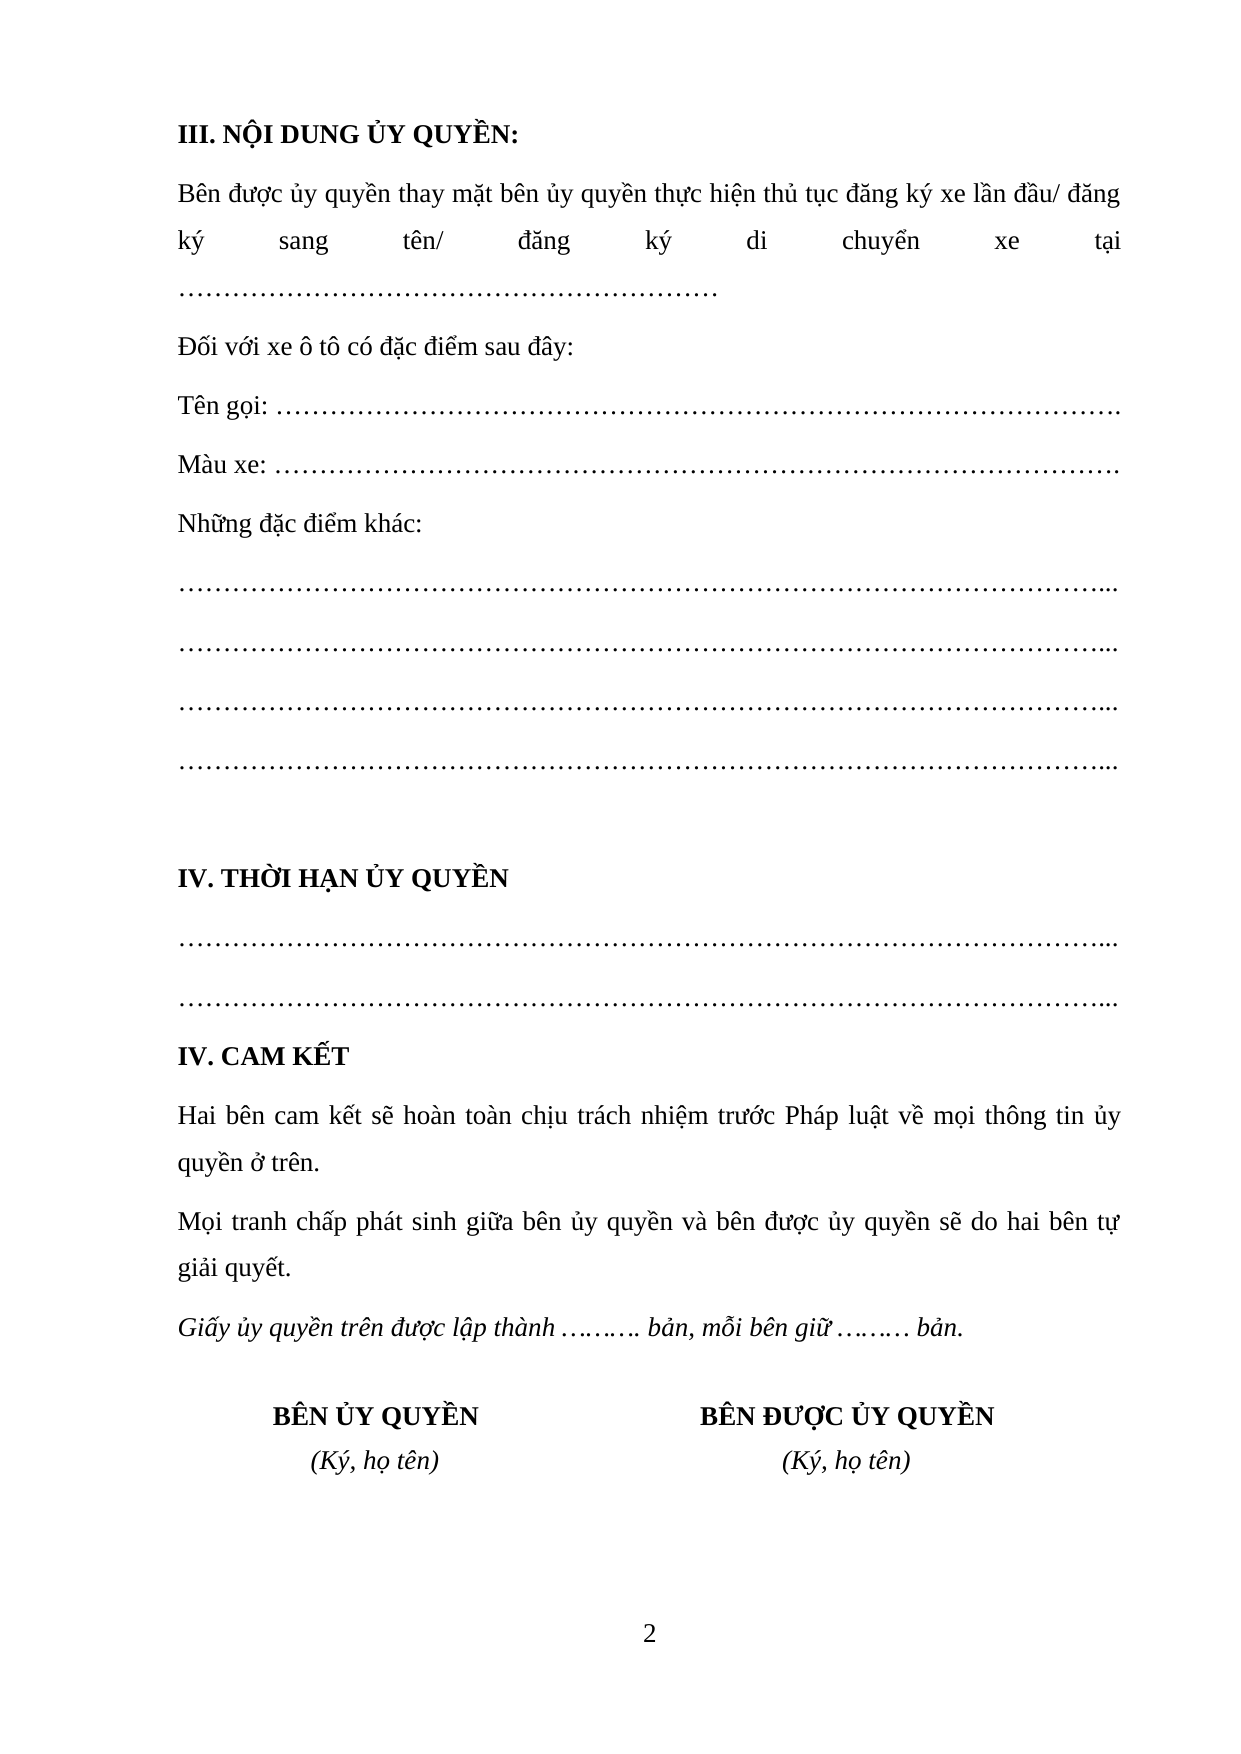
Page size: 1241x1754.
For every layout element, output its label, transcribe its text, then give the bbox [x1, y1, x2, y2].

text Đối với xe ô tô có đặc điểm sau đây: [177, 330, 1122, 361]
text Tên gọi: …………………………………………………………………………………. [177, 389, 1122, 420]
text IV. CAM KẾT [177, 1040, 1122, 1071]
text Giấy ủy quyền trên được lập thành ………. bản, mỗi bên giữ ……… bản. [177, 1311, 1122, 1342]
text …………………………………………………………………………………………... [177, 626, 1122, 657]
text Bên được ủy quyền thay mặt bên ủy quyền thực hiện thủ tục đăng ký xe lần đầu/ đăng ký sang tên/ đăng ký di chuyển xe tại …………………………………………………… [177, 177, 1122, 302]
text Hai bên cam kết sẽ hoàn toàn chịu trách nhiệm trước Pháp luật về mọi thông tin ủy quyền ở trên. [177, 1099, 1122, 1177]
text III. NỘI DUNG ỦY QUYỀN: [177, 118, 1122, 149]
text …………………………………………………………………………………………... [177, 981, 1122, 1012]
text IV. THỜI HẠN ỦY QUYỀN [177, 862, 1122, 893]
table_header BÊN ĐƯỢC ỦY QUYỀN (Ký, họ tên) [575, 1357, 1120, 1505]
text Mọi tranh chấp phát sinh giữa bên ủy quyền và bên được ủy quyền sẽ do hai bên tự giải quyết. [177, 1205, 1122, 1283]
table_header BÊN ỦY QUYỀN (Ký, họ tên) [177, 1357, 574, 1505]
text Màu xe: …………………………………………………………………………………. [177, 448, 1122, 479]
text …………………………………………………………………………………………... [177, 744, 1122, 775]
text …………………………………………………………………………………………... [177, 921, 1122, 953]
text …………………………………………………………………………………………... [177, 685, 1122, 716]
text …………………………………………………………………………………………... [177, 566, 1122, 598]
text Những đặc điểm khác: [177, 507, 1122, 538]
